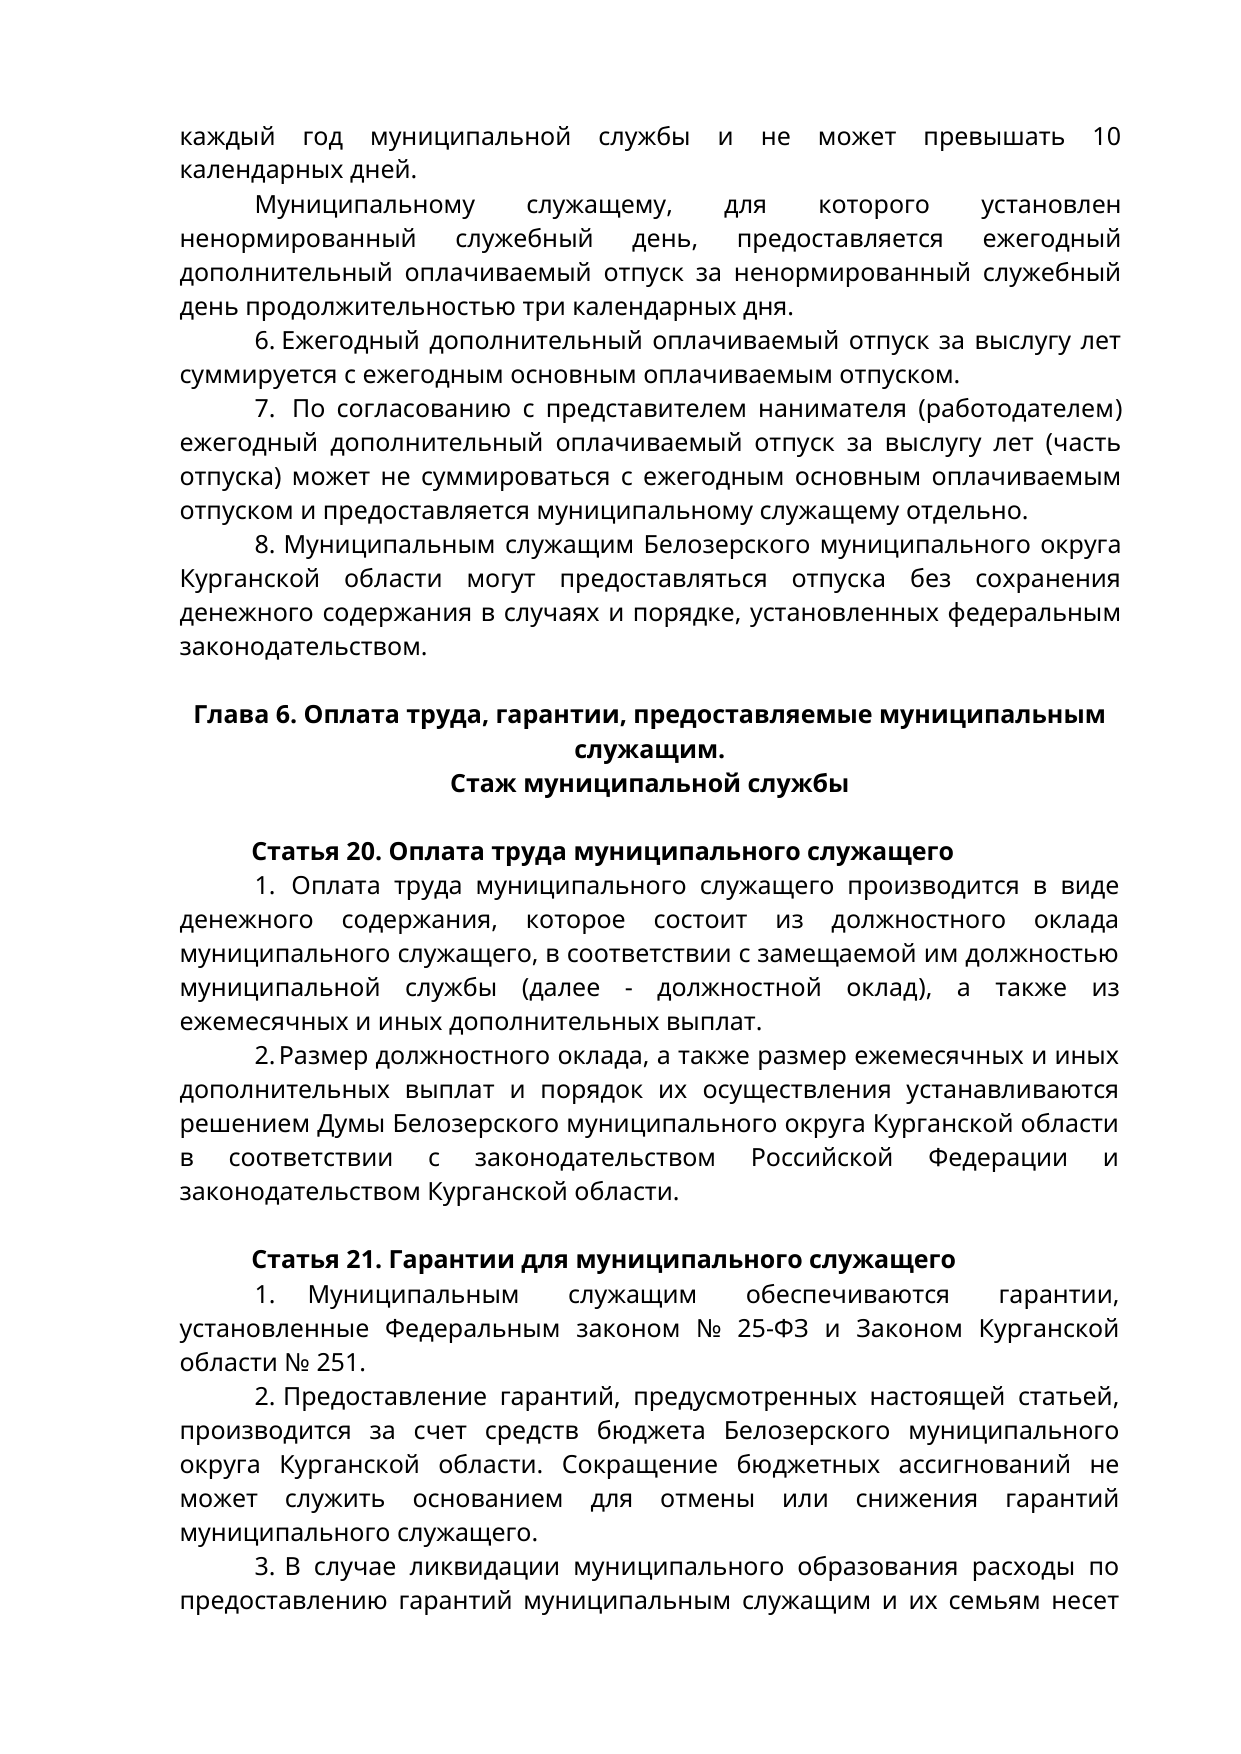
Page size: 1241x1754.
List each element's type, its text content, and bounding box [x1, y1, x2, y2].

text Глава 6. Оплата труда, гарантии, предоставляемые муниципальным служащим. [177, 697, 1122, 765]
list Муниципальным служащим Белозерского муниципального округа Курганской области могут предоставляться отпуска без сохранения денежного содержания в случаях и порядке, установленных федеральным законодательством. [179, 527, 1122, 663]
text Стаж муниципальной службы [177, 765, 1122, 799]
list Муниципальным служащим обеспечиваются гарантии, установленные Федеральным законом № 25-ФЗ и Законом Курганской области № 251. [179, 1276, 1120, 1378]
list Размер должностного оклада, а также размер ежемесячных и иных дополнительных выплат и порядок их осуществления устанавливаются решением Думы Белозерского муниципального округа Курганской области в соответствии с законодательством Российской Федерации и законодательством Курганской области. [179, 1038, 1120, 1208]
list Предоставление гарантий, предусмотренных настоящей статьей, производится за счет средств бюджета Белозерского муниципального округа Курганской области. Сокращение бюджетных ассигнований не может служить основанием для отмены или снижения гарантий муниципального служащего. [179, 1378, 1120, 1549]
text Статья 21. Гарантии для муниципального служащего [177, 1242, 1049, 1276]
text Статья 20. Оплата труда муниципального служащего [177, 833, 1049, 867]
list Ежегодный дополнительный оплачиваемый отпуск за выслугу лет суммируется с ежегодным основным оплачиваемым отпуском. [179, 322, 1122, 391]
list По согласованию с представителем нанимателя (работодателем) ежегодный дополнительный оплачиваемый отпуск за выслугу лет (часть отпуска) может не суммироваться с ежегодным основным оплачиваемым отпуском и предоставляется муниципальному служащему отдельно. [179, 391, 1122, 527]
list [179, 118, 1122, 186]
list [179, 1549, 1120, 1617]
text Муниципальному служащему, для которого установлен ненормированный служебный день, предоставляется ежегодный дополнительный оплачиваемый отпуск за ненормированный служебный день продолжительностью три календарных дня. [179, 186, 1122, 322]
list Оплата труда муниципального служащего производится в виде денежного содержания, которое состоит из должностного оклада муниципального служащего, в соответствии с замещаемой им должностью муниципальной службы (далее - должностной оклад), а также из ежемесячных и иных дополнительных выплат. [179, 867, 1120, 1038]
